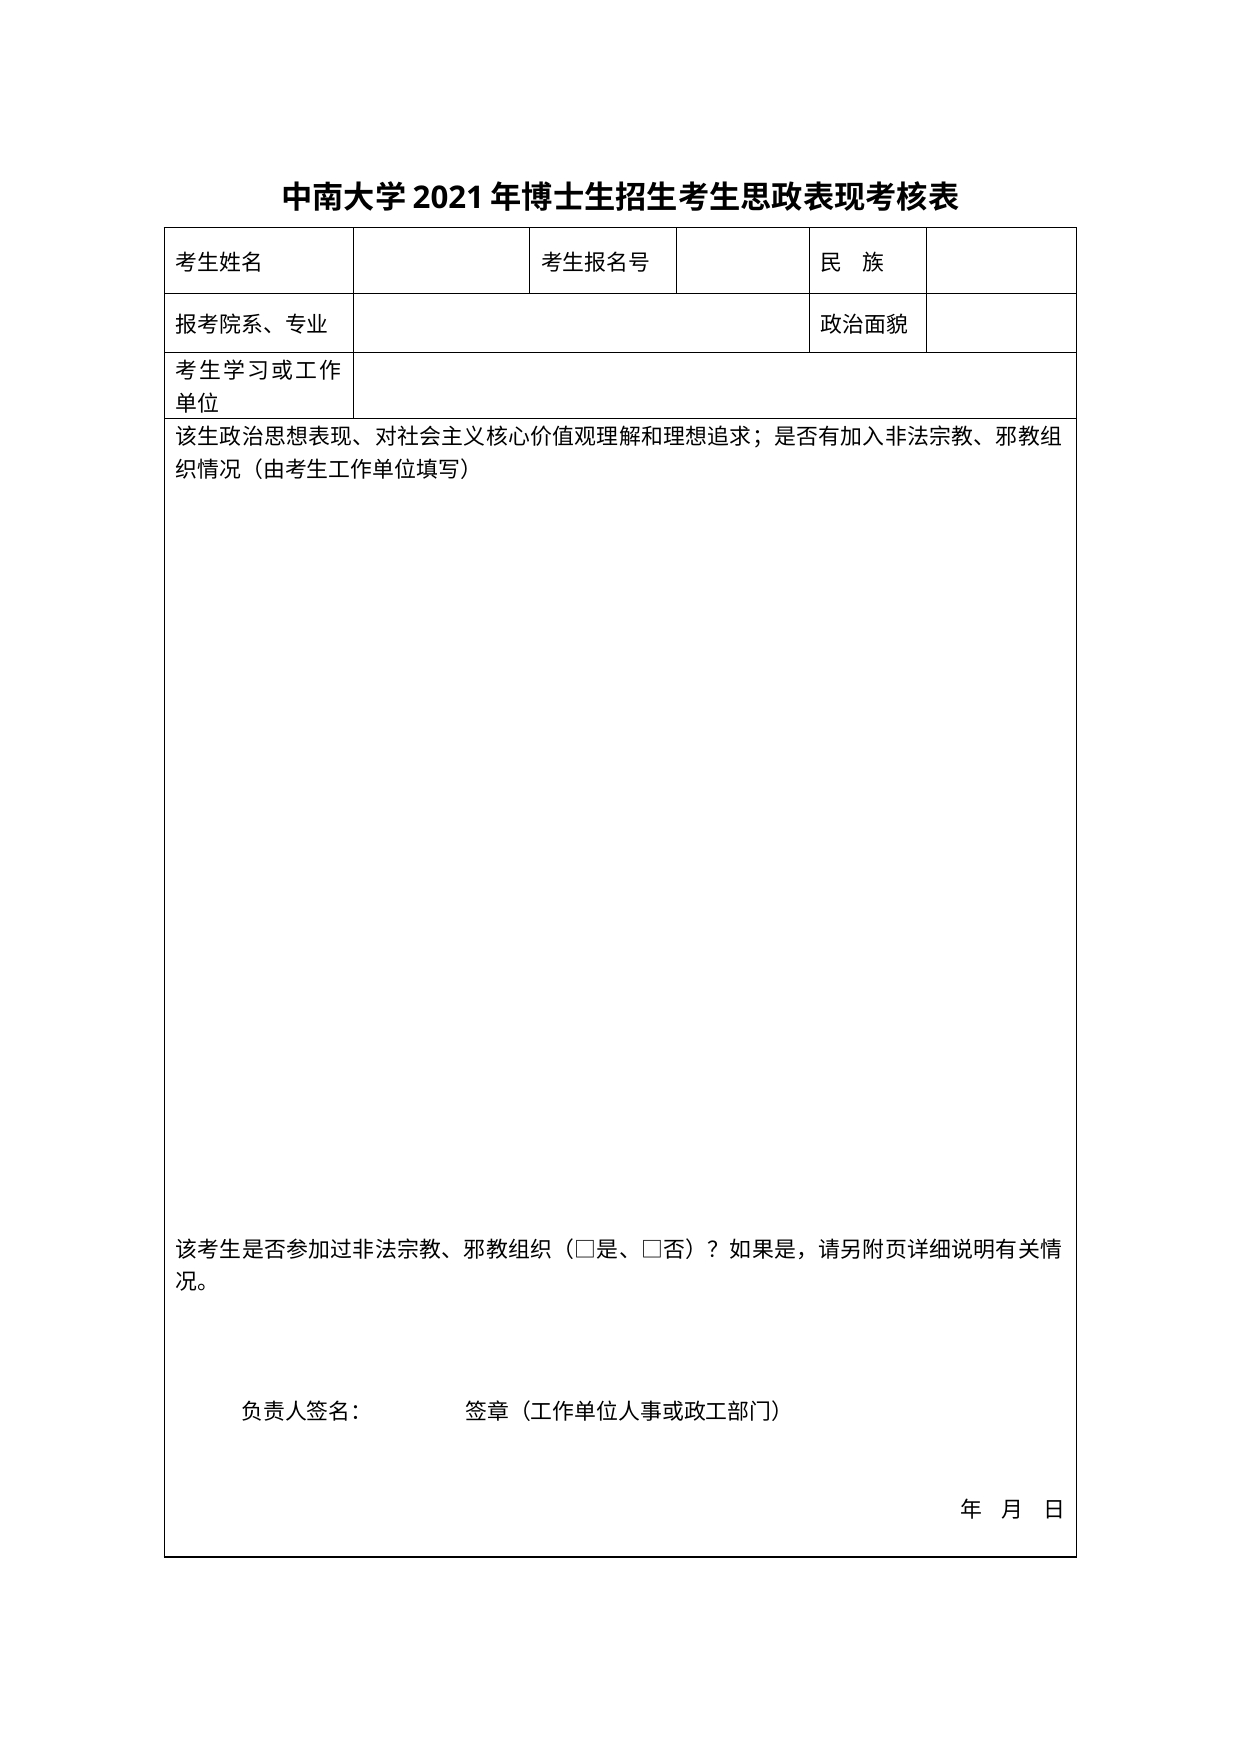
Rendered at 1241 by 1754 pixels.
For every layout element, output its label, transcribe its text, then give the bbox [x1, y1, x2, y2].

text 中南大学2021年博士生招生考生思政表现考核表 [112, 162, 1128, 227]
table_cell 报考院系、专业 [165, 294, 353, 352]
table_header 民 族 [810, 228, 926, 293]
table_header [677, 228, 809, 293]
table_cell [354, 294, 809, 352]
table_header 考生报名号 [530, 228, 676, 293]
table_cell 该生政治思想表现、对社会主义核心价值观理解和理想追求；是否有加入非法宗教、邪教组织情况（由考生工作单位填写） 该考生是否参加过非法宗教、邪教组织（□是、□否）？如果是，请另附页详细说明有关情况。 负责人签名： 签章（工作单位人事或政工部门） 年 月 日 [165, 419, 1076, 1556]
table_header [354, 228, 529, 293]
table_cell [927, 294, 1076, 352]
table_cell 政治面貌 [810, 294, 926, 352]
table_header 考生姓名 [165, 228, 353, 293]
table_cell 考生学习或工作单位 [165, 353, 353, 418]
table_cell [354, 353, 1076, 418]
table_header [927, 228, 1076, 293]
